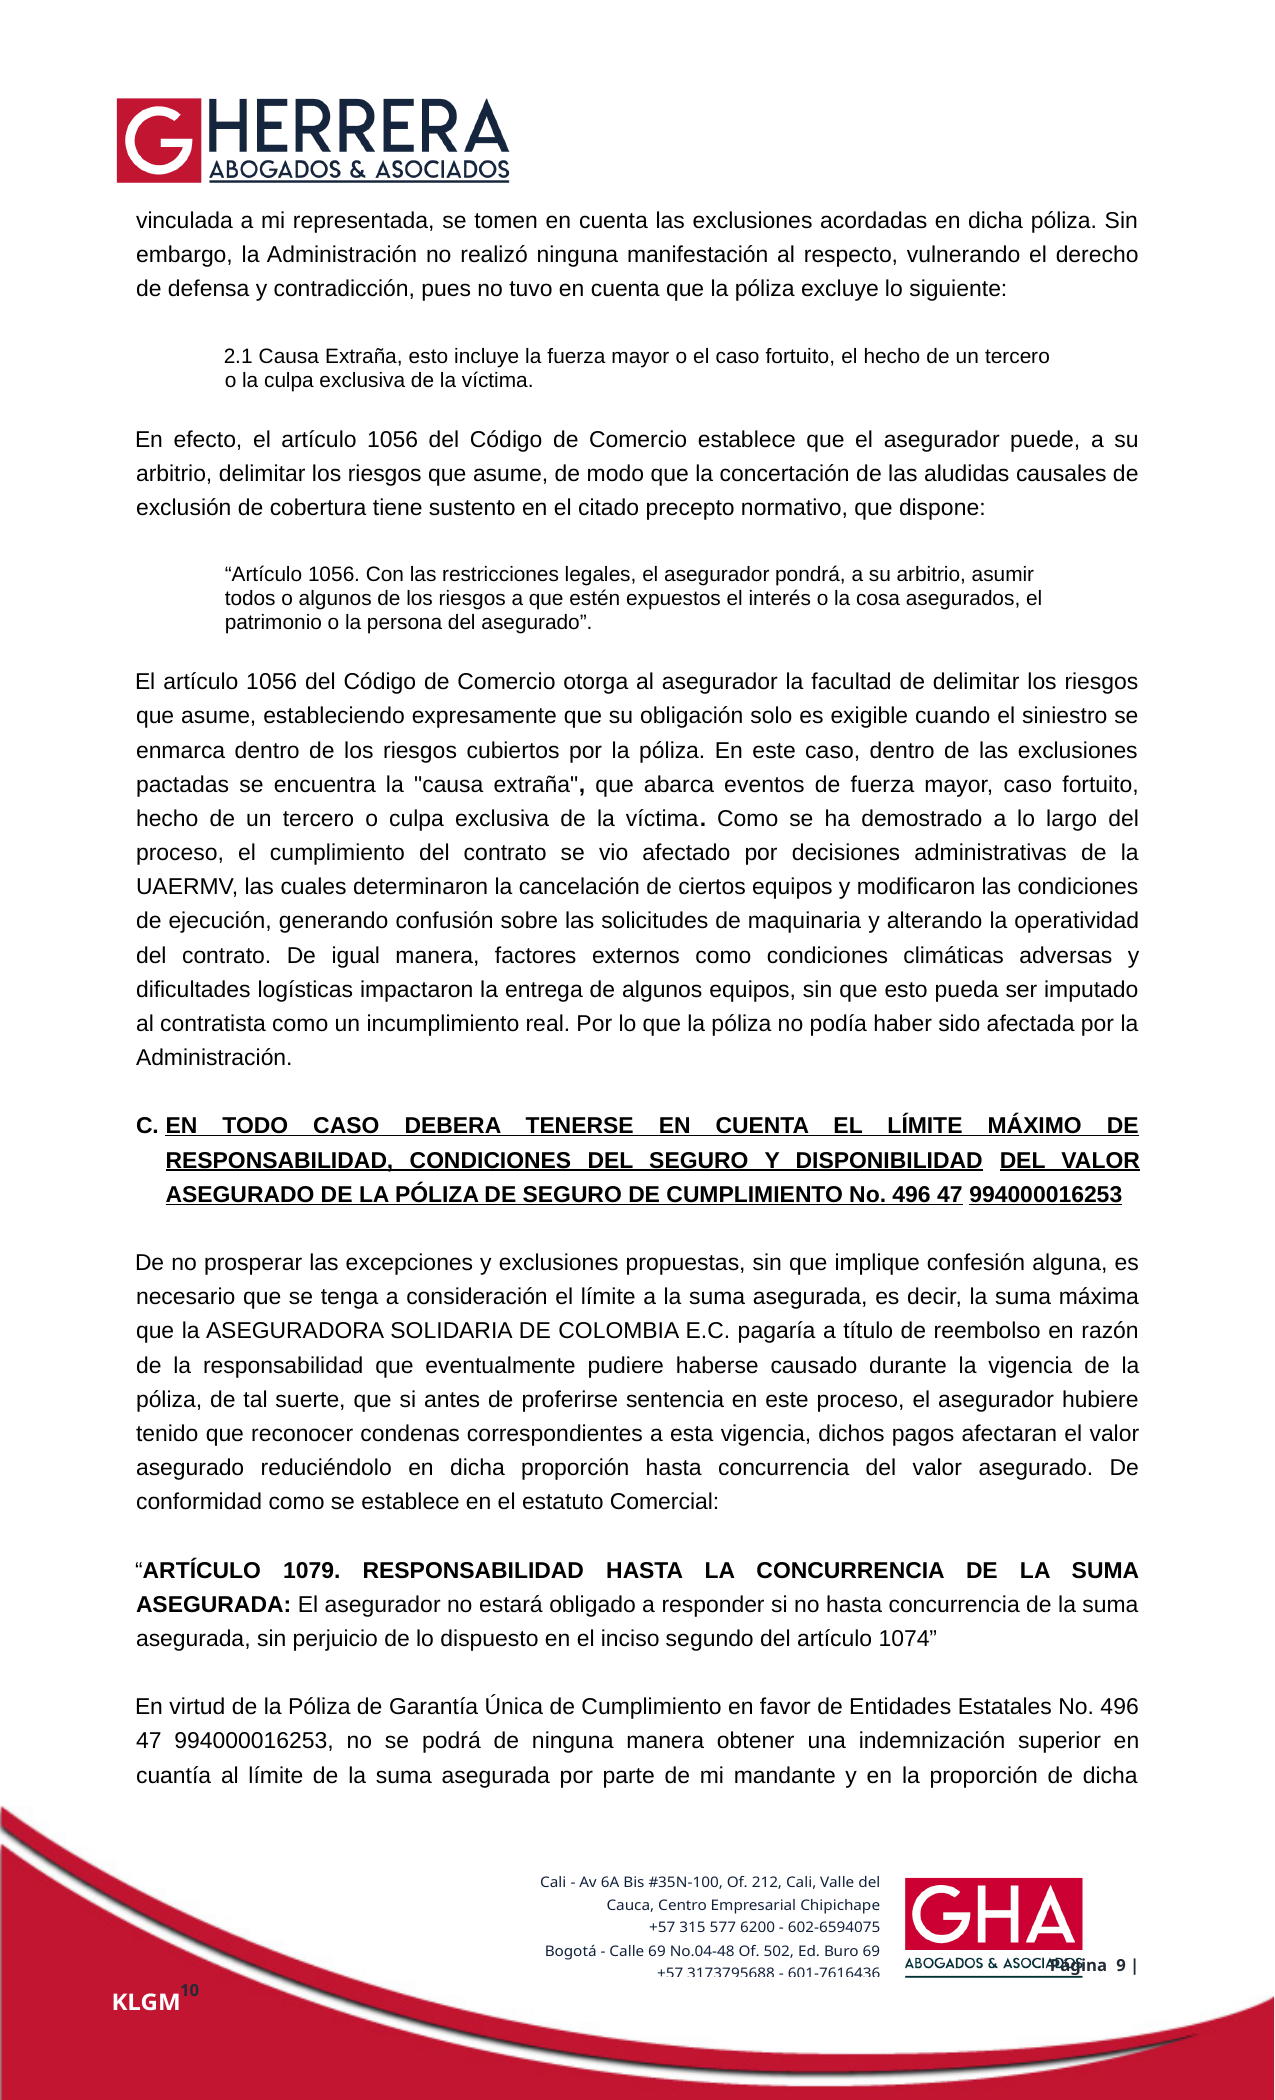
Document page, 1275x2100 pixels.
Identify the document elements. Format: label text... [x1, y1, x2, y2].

list EN TODO CASO DEBERA TENERSE EN CUENTA EL LÍMITE MÁXIMO DE RESPONSABILIDAD, CONDICIONES DEL SEGURO Y DISPONIBILIDAD DEL VALOR ASEGURADO DE LA PÓLIZA DE SEGURO DE CUMPLIMIENTO No. 496 47 994000016253 [136, 1112, 1140, 1207]
text De no prosperar las excepciones y exclusiones propuestas, sin que implique confesión alguna, es necesario que se tenga a consideración el límite a la suma asegurada, es decir, la suma máxima que la ASEGURADORA SOLIDARIA DE COLOMBIA E.C. pagaría a título de reembolso en razón de la responsabilidad que eventualmente pudiere haberse causado durante la vigencia de la póliza, de tal suerte, que si antes de proferirse sentencia en este proceso, el asegurador hubiere tenido que reconocer condenas correspondientes a esta vigencia, dichos pagos afectaran el valor asegurado reduciéndolo en dicha proporción hasta concurrencia del valor asegurado. De conformidad como se establece en el estatuto Comercial: [135, 1249, 1140, 1514]
text El artículo 1056 del Código de Comercio otorga al asegurador la facultad de delimitar los riesgos que asume, estableciendo expresamente que su obligación solo es exigible cuando el siniestro se enmarca dentro de los riesgos cubiertos por la póliza. En este caso, dentro de las exclusiones pactadas se encuentra la "causa extraña", que abarca eventos de fuerza mayor, caso fortuito, hecho de un tercero o culpa exclusiva de la víctima. Como se ha demostrado a lo largo del proceso, el cumplimiento del contrato se vio afectado por decisiones administrativas de la UAERMV, las cuales determinaron la cancelación de ciertos equipos y modificaron las condiciones de ejecución, generando confusión sobre las solicitudes de maquinaria y alterando la operatividad del contrato. De igual manera, factores externos como condiciones climáticas adversas y dificultades logísticas impactaron la entrega de algunos equipos, sin que esto pueda ser imputado al contratista como un incumplimiento real. Por lo que la póliza no podía haber sido afectada por la Administración. [135, 668, 1140, 1070]
text En efecto, el artículo 1056 del Código de Comercio establece que el asegurador puede, a su arbitrio, delimitar los riesgos que asume, de modo que la concertación de las aludidas causales de exclusión de cobertura tiene sustento en el citado precepto normativo, que dispone: [135, 426, 1140, 520]
text 2.1 Causa Extraña, esto incluye la fuerza mayor o el caso fortuito, el hecho de un tercero o la culpa exclusiva de la víctima. [223, 343, 1051, 391]
text “ARTÍCULO 1079. RESPONSABILIDAD HASTA LA CONCURRENCIA DE LA SUMA ASEGURADA: El asegurador no estará obligado a responder si no hasta concurrencia de la suma asegurada, sin perjuicio de lo dispuesto en el inciso segundo del artículo 1074” [135, 1557, 1140, 1651]
picture [0, 1793, 1275, 2100]
text “Artículo 1056. Con las restricciones legales, el asegurador pondrá, a su arbitrio, asumir todos o algunos de los riesgos a que estén expuestos el interés o la cosa asegurados, el patrimonio o la persona del asegurado”. [224, 562, 1051, 634]
picture [96, 75, 529, 206]
